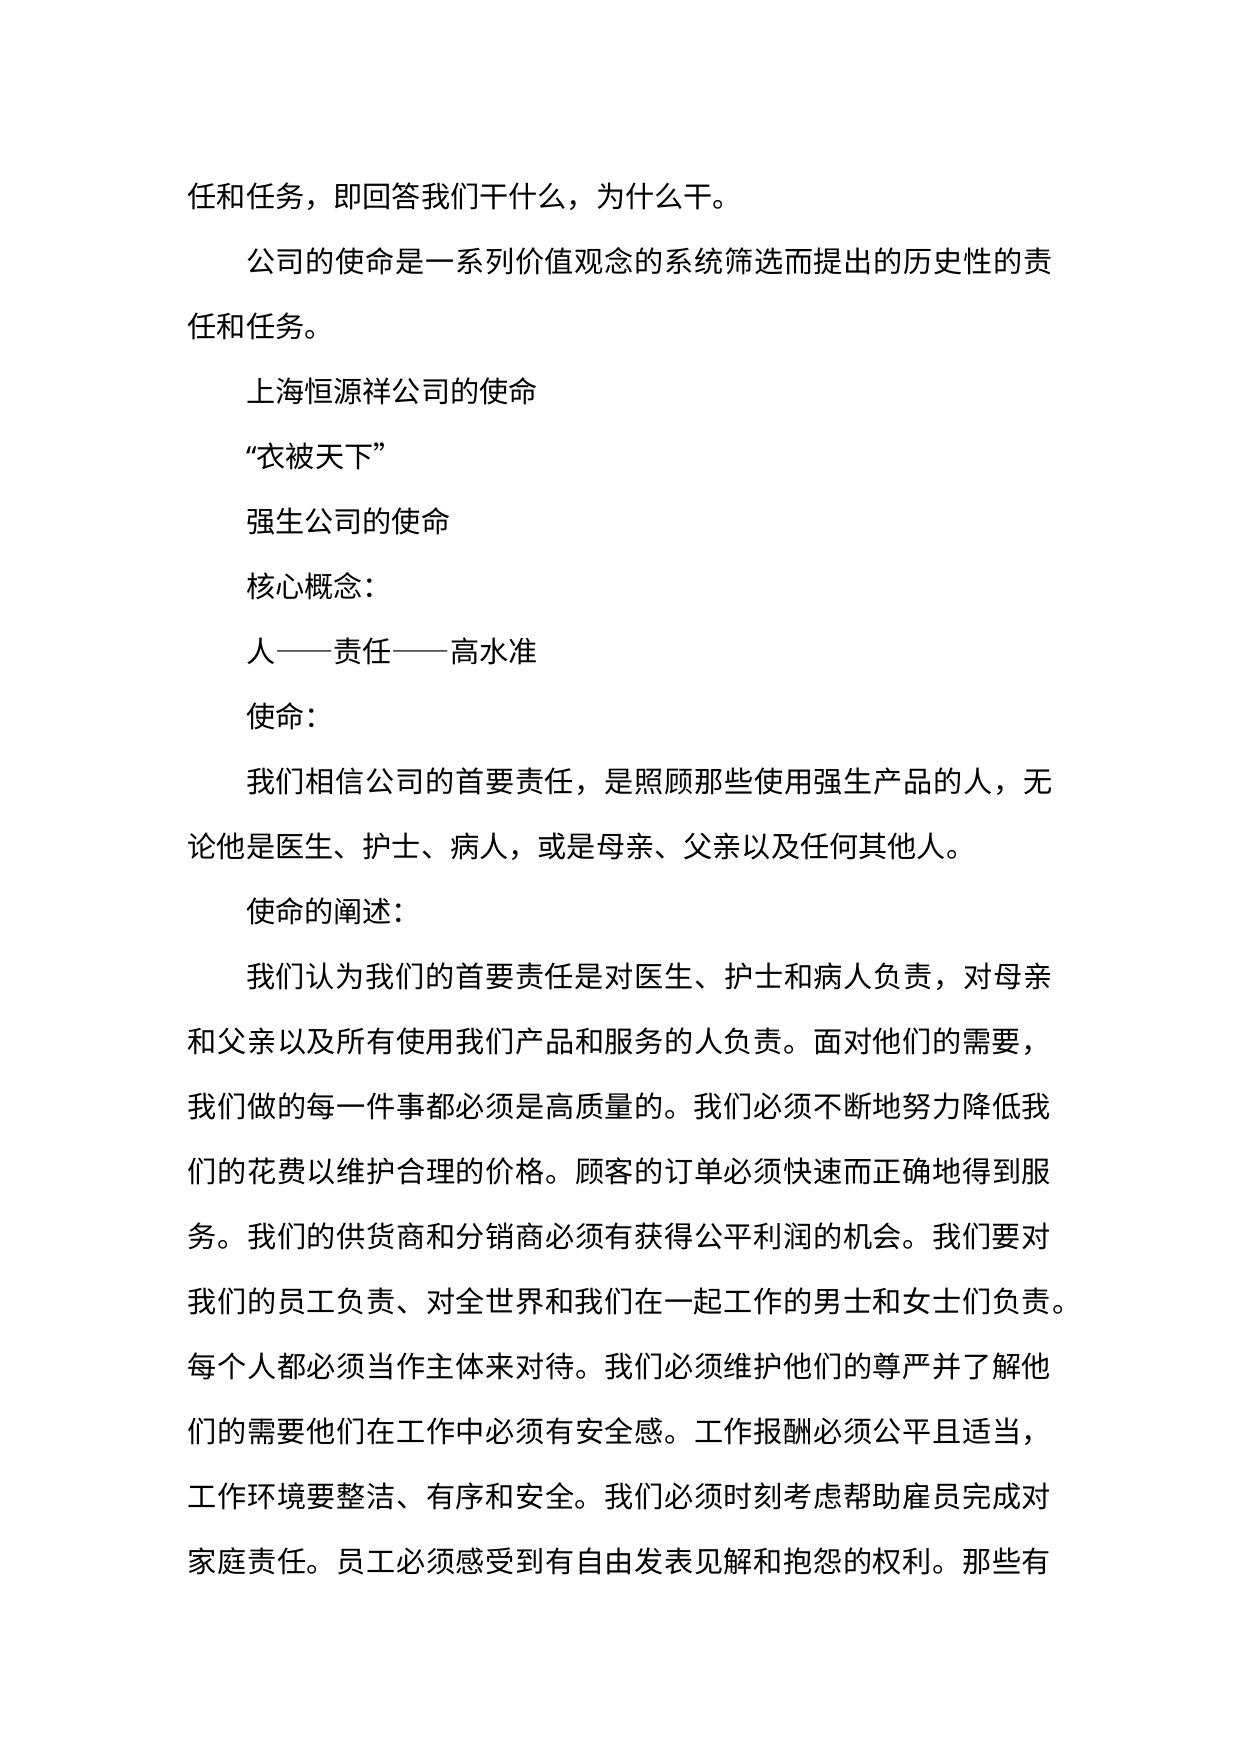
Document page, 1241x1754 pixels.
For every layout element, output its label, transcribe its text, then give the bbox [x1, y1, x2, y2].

text 使命： [187, 682, 1053, 747]
text 公司的使命是一系列价值观念的系统筛选而提出的历史性的责任和任务。 [187, 227, 1053, 357]
text 强生公司的使命 [187, 487, 1053, 552]
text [187, 942, 1053, 1592]
text 人——责任——高水准 [187, 617, 1053, 682]
text “衣被天下” [187, 422, 1053, 487]
text 使命的阐述： [187, 877, 1053, 942]
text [187, 162, 1053, 227]
text 核心概念： [187, 552, 1053, 617]
text 上海恒源祥公司的使命 [187, 357, 1053, 422]
text 我们相信公司的首要责任，是照顾那些使用强生产品的人，无论他是医生、护士、病人，或是母亲、父亲以及任何其他人。 [187, 747, 1053, 877]
